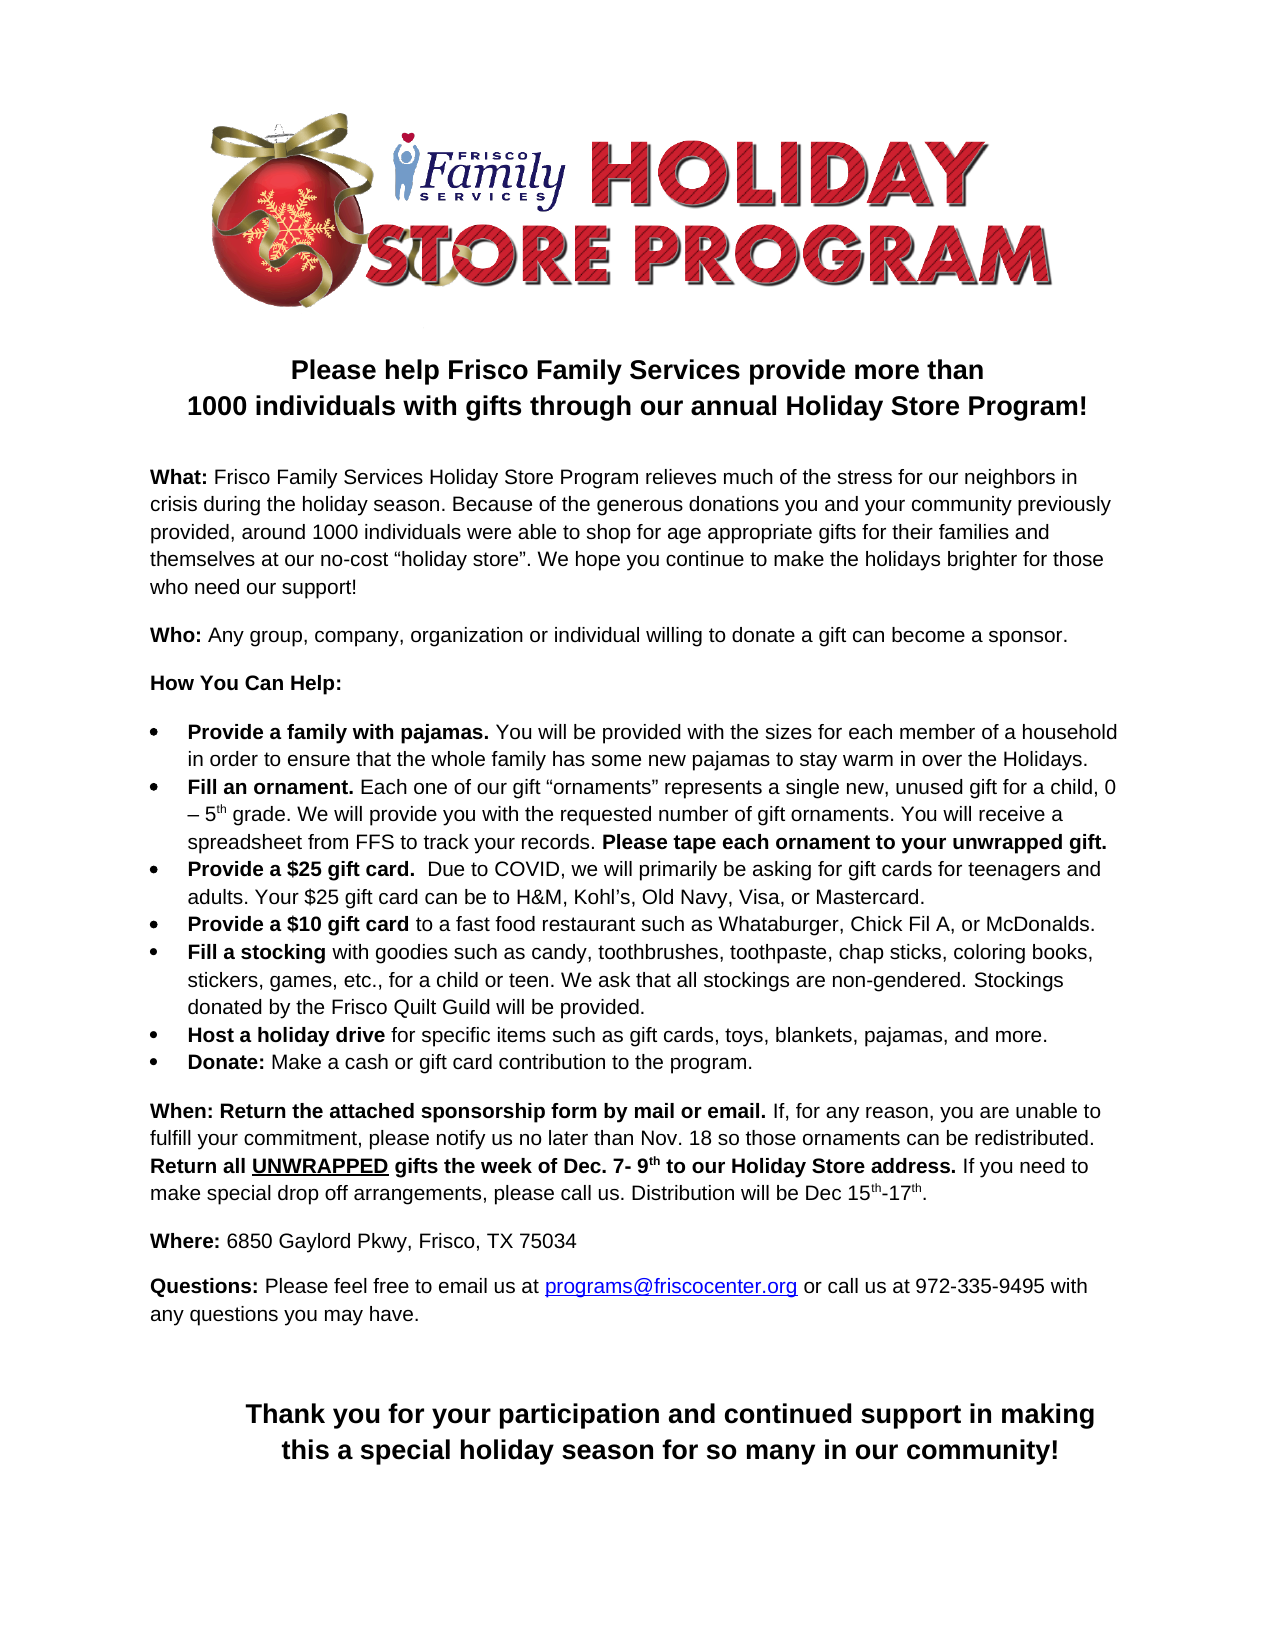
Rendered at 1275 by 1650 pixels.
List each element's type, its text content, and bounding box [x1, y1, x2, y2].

text Thank you for your participation and continued support in making [150, 1398, 1191, 1429]
text When: Return the attached sponsorship form by mail or email. If, for any reason, you are unable to fulfill your commitment, please notify us no later than Nov. 18 so those ornaments can be redistributed. Return all UNWRAPPED gifts the week of Dec. 7- 9th to our Holiday Store address. If you need to make special drop off arrangements, please call us. Distribution will be Dec 15th-17th. [150, 1098, 1125, 1205]
picture [193, 84, 1082, 330]
list Host a holiday drive for specific items such as gift cards, toys, blankets, pajamas, and more. [150, 1022, 1125, 1047]
list Fill a stocking with goodies such as candy, toothbrushes, toothpaste, chap sticks, coloring books, stickers, games, etc., for a child or teen. We ask that all stockings are non-gendered. Stockings donated by the Frisco Quilt Guild will be provided. [150, 940, 1125, 1019]
text Who: Any group, company, organization or individual willing to donate a gift can become a sponsor. [150, 623, 1125, 647]
text How You Can Help: [150, 671, 1125, 695]
text 1000 individuals with gifts through our annual Holiday Store Program! [150, 390, 1125, 421]
list Provide a $10 gift card to a fast food restaurant such as Whataburger, Chick Fil A, or McDonalds. [150, 912, 1125, 936]
text this a special holiday season for so many in our community! [150, 1434, 1191, 1466]
list Donate: Make a cash or gift card contribution to the program. [150, 1050, 1125, 1074]
list Provide a family with pajamas. You will be provided with the sizes for each member of a household in order to ensure that the whole family has some new pajamas to stay warm in over the Holidays. [150, 719, 1125, 771]
text What: Frisco Family Services Holiday Store Program relieves much of the stress for our neighbors in crisis during the holiday season. Because of the generous donations you and your community previously provided, around 1000 individuals were able to shop for age appropriate gifts for their families and themselves at our no-cost “holiday store”. We hope you continue to make the holidays brighter for those who need our support! [150, 464, 1125, 598]
text Questions: Please feel free to email us at programs@friscocenter.org or call us at 972-335-9495 with any questions you may have. [150, 1274, 1125, 1326]
text Where: 6850 Gaylord Pkwy, Frisco, TX 75034 [150, 1229, 1191, 1253]
list Provide a $25 gift card. Due to COVID, we will primarily be asking for gift cards for teenagers and adults. Your $25 gift card can be to H&M, Kohl’s, Old Navy, Visa, or Mastercard. [150, 857, 1125, 909]
list Fill an ornament. Each one of our gift “ornaments” represents a single new, unused gift for a child, 0 – 5th grade. We will provide you with the requested number of gift ornaments. You will receive a spreadsheet from FFS to track your records. Please tape each ornament to your unwrapped gift. [150, 774, 1125, 854]
text Please help Frisco Family Services provide more than [150, 145, 1125, 385]
